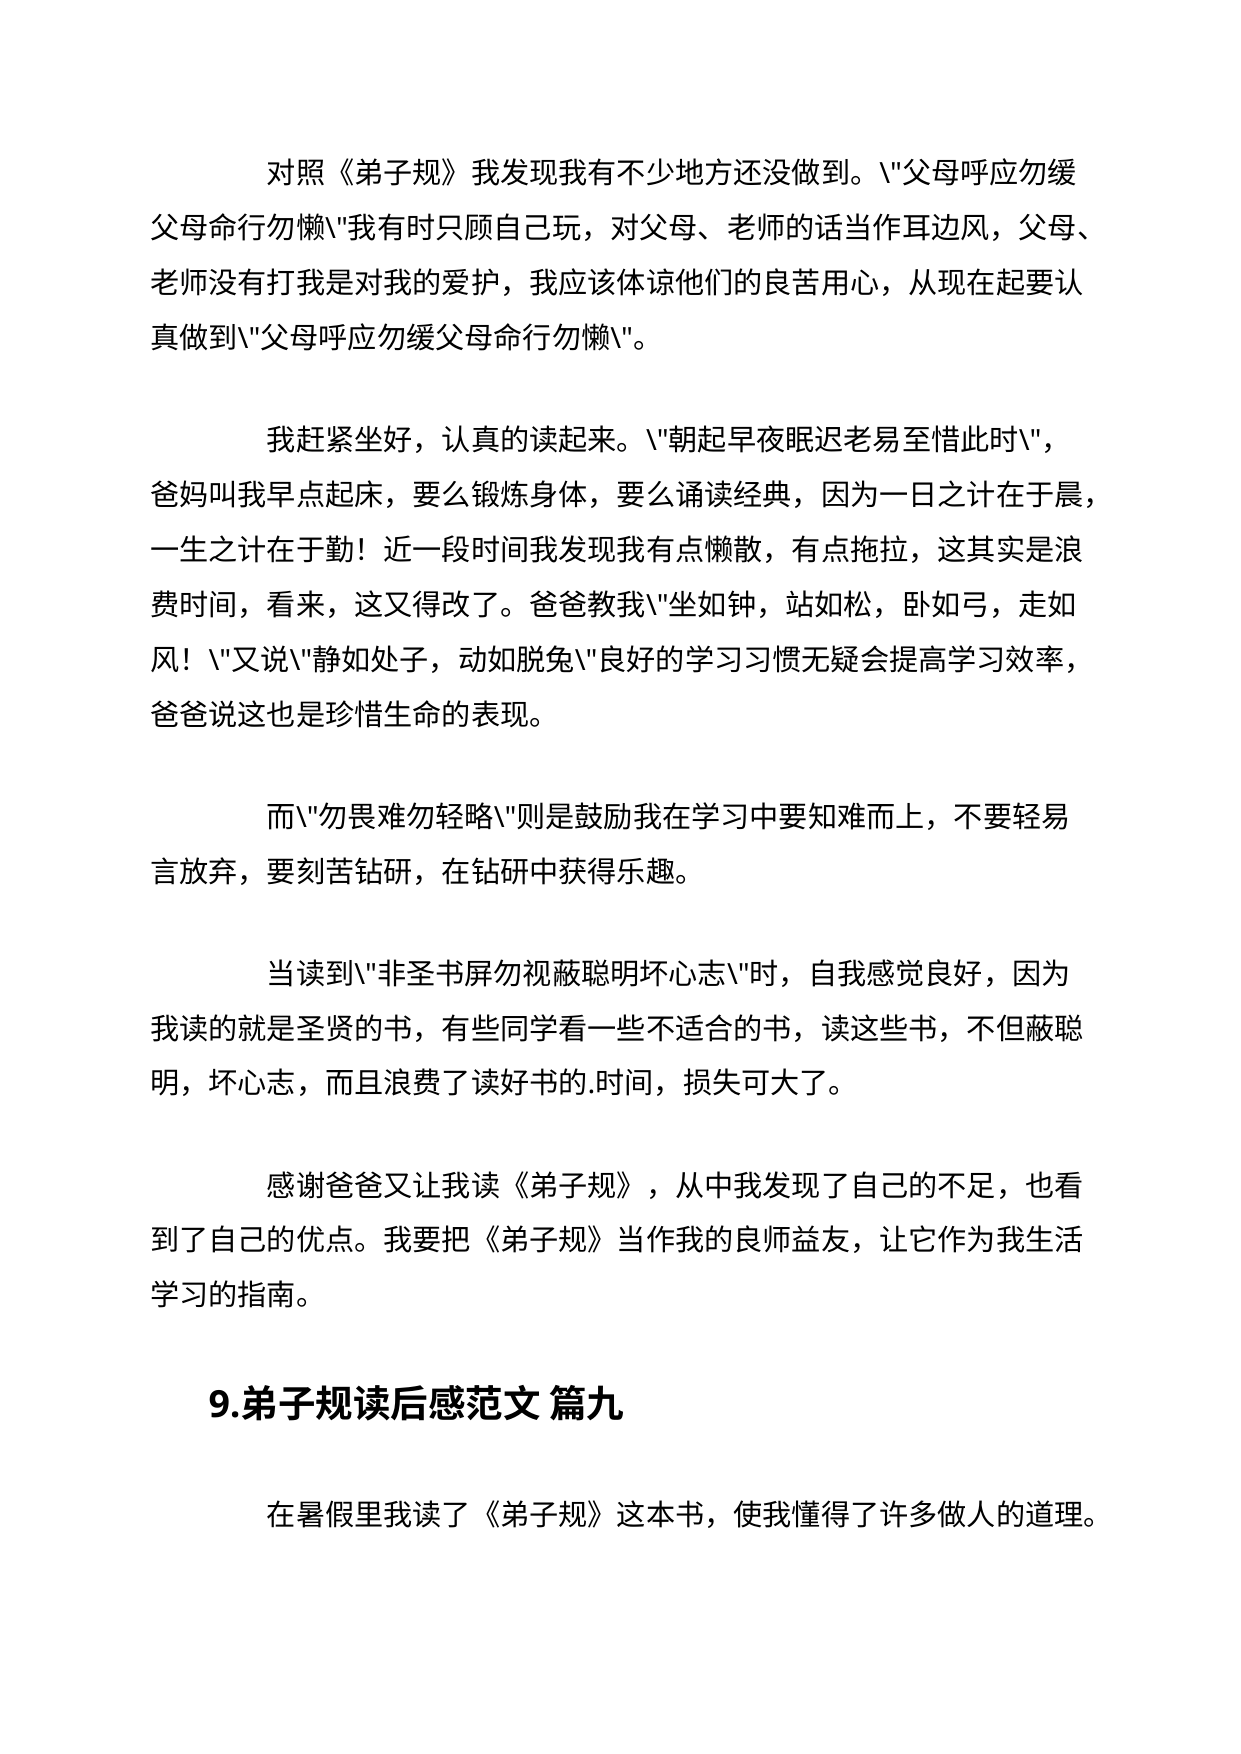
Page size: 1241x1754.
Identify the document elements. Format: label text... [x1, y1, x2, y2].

text 9.弟子规读后感范文 篇九 [150, 1374, 1090, 1428]
text 对照《弟子规》我发现我有不少地方还没做到。\"父母呼应勿缓父母命行勿懒\"我有时只顾自己玩，对父母、老师的话当作耳边风，父母、老师没有打我是对我的爱护，我应该体谅他们的良苦用心，从现在起要认真做到\"父母呼应勿缓父母命行勿懒\"。 [150, 150, 1090, 357]
text 当读到\"非圣书屏勿视蔽聪明坏心志\"时，自我感觉良好，因为我读的就是圣贤的书，有些同学看一些不适合的书，读这些书，不但蔽聪明，坏心志，而且浪费了读好书的.时间，损失可大了。 [150, 950, 1090, 1102]
text 感谢爸爸又让我读《弟子规》，从中我发现了自己的不足，也看到了自己的优点。我要把《弟子规》当作我的良师益友，让它作为我生活学习的指南。 [150, 1162, 1090, 1314]
text 在暑假里我读了《弟子规》这本书，使我懂得了许多做人的道理。 [150, 1491, 1090, 1533]
text 我赶紧坐好，认真的读起来。\"朝起早夜眠迟老易至惜此时\"，爸妈叫我早点起床，要么锻炼身体，要么诵读经典，因为一日之计在于晨，一生之计在于勤！近一段时间我发现我有点懒散，有点拖拉，这其实是浪费时间，看来，这又得改了。爸爸教我\"坐如钟，站如松，卧如弓，走如风！\"又说\"静如处子，动如脱兔\"良好的学习习惯无疑会提高学习效率，爸爸说这也是珍惜生命的表现。 [150, 417, 1090, 734]
text 而\"勿畏难勿轻略\"则是鼓励我在学习中要知难而上，不要轻易言放弃，要刻苦钻研，在钻研中获得乐趣。 [150, 793, 1090, 891]
